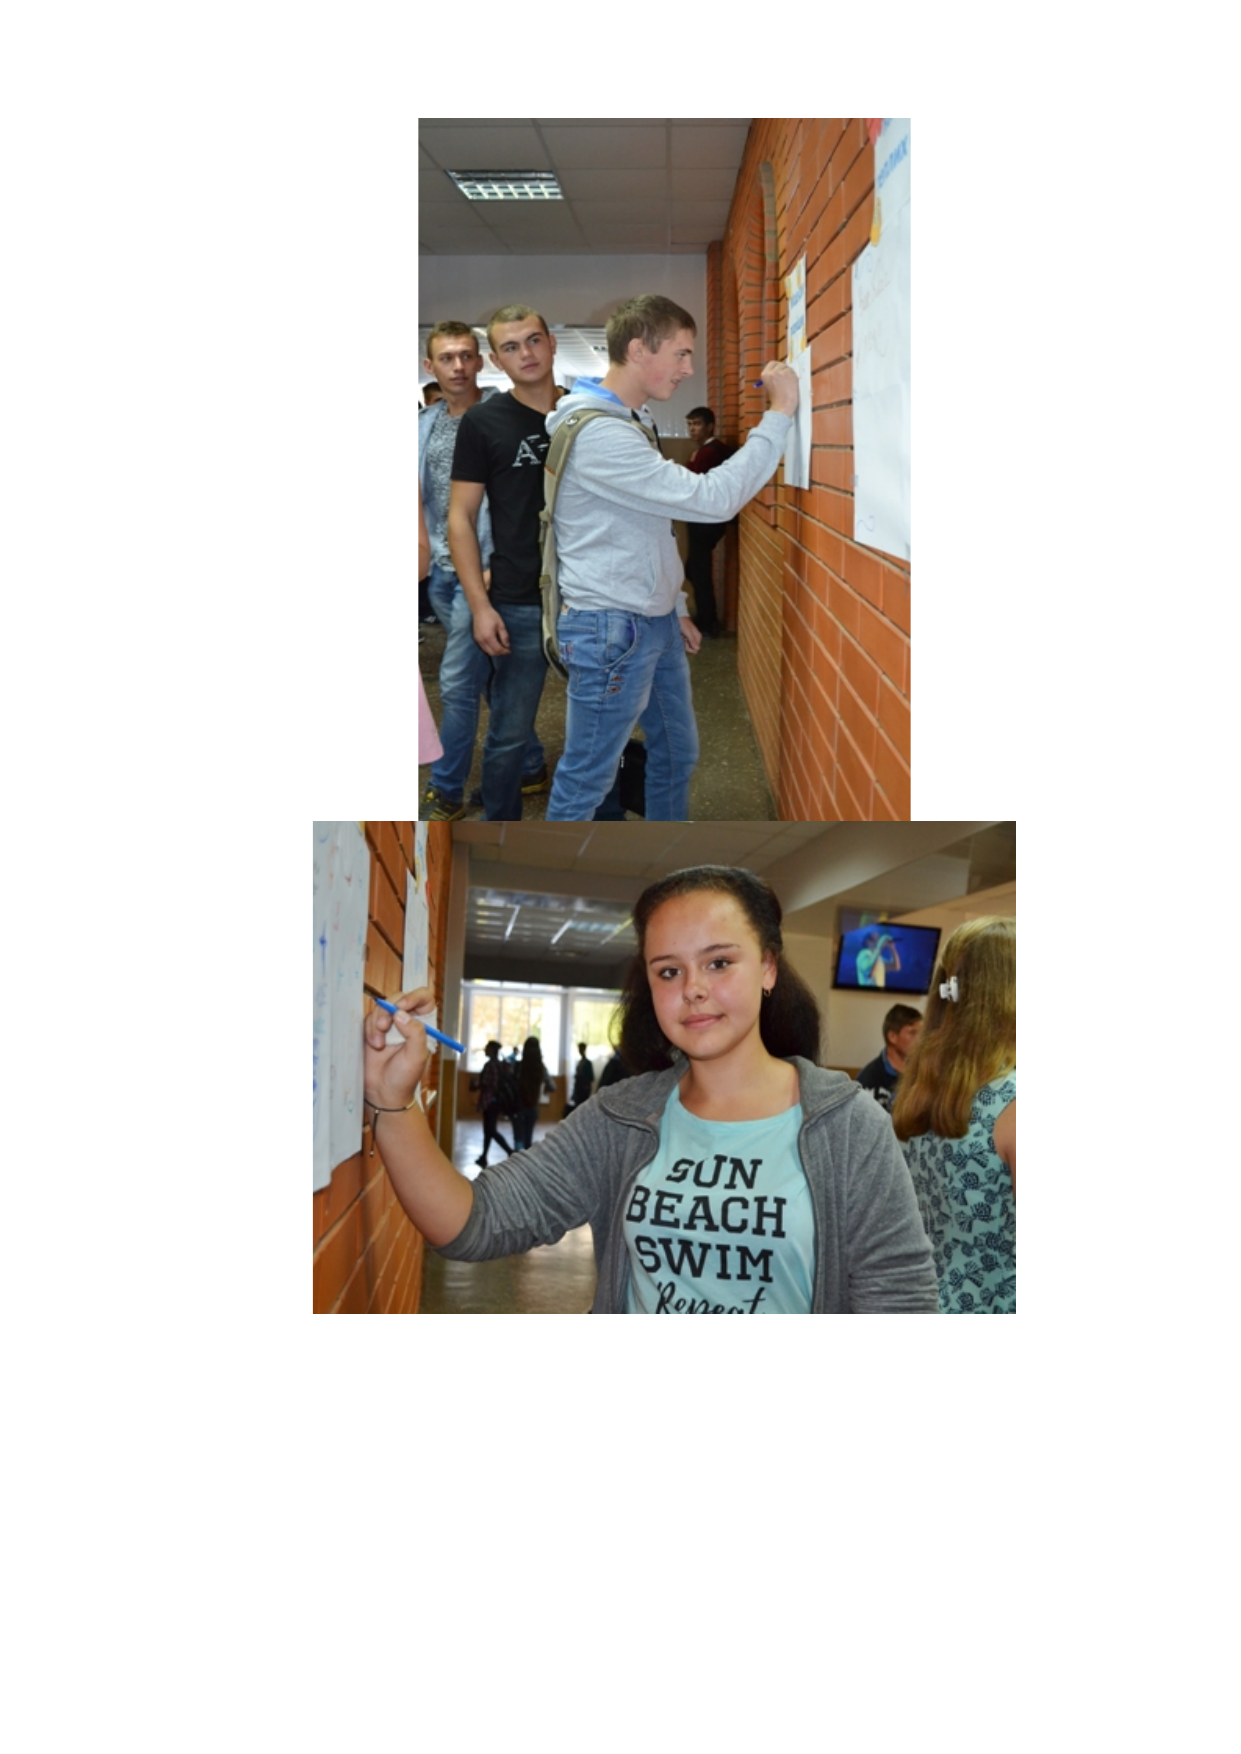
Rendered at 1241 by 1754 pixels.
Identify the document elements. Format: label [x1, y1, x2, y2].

picture [312, 118, 1016, 1314]
